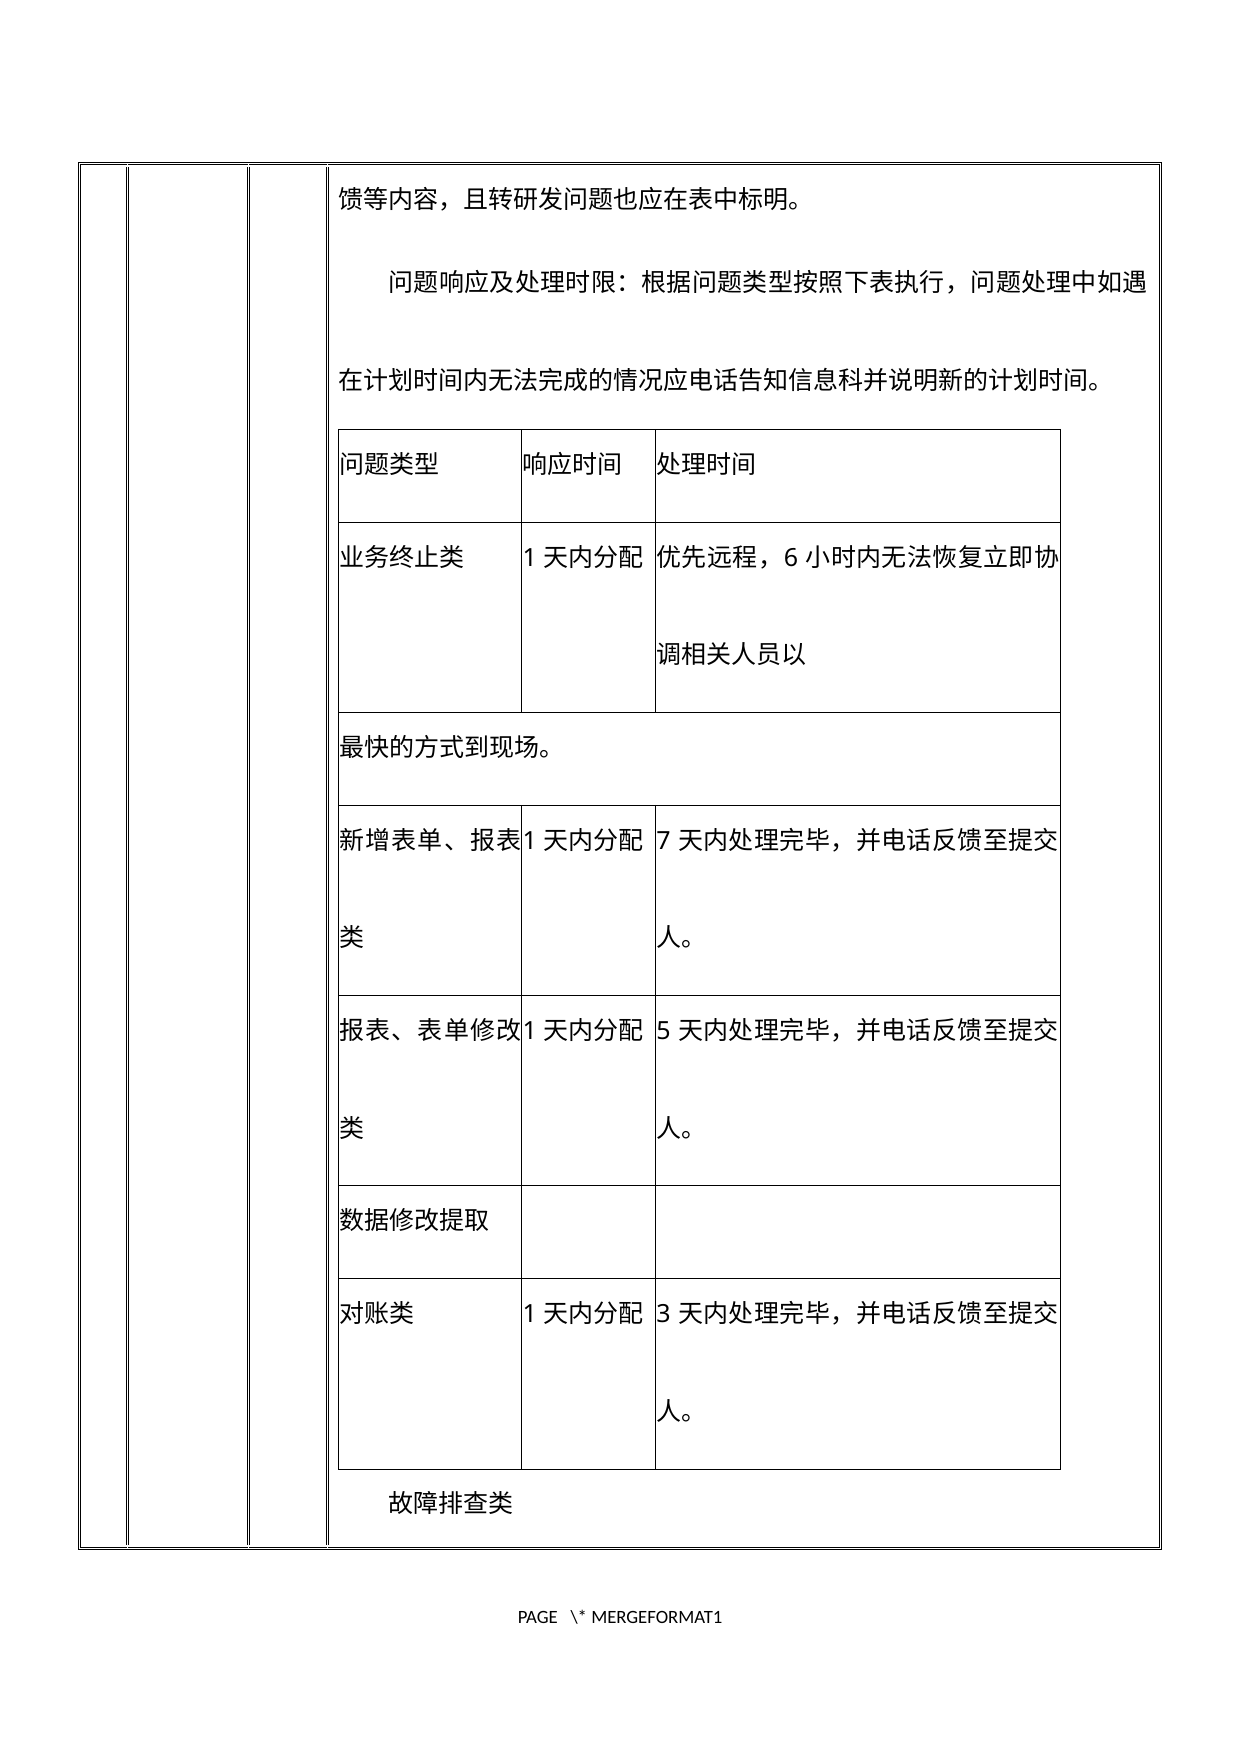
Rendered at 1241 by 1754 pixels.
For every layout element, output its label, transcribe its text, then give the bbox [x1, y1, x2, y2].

table_cell 2年 [249, 165, 327, 1547]
table_cell 15 [81, 165, 127, 1547]
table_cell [327, 165, 1159, 1547]
table_cell 医院信息管理系统维保服务（两年） [127, 165, 248, 1547]
